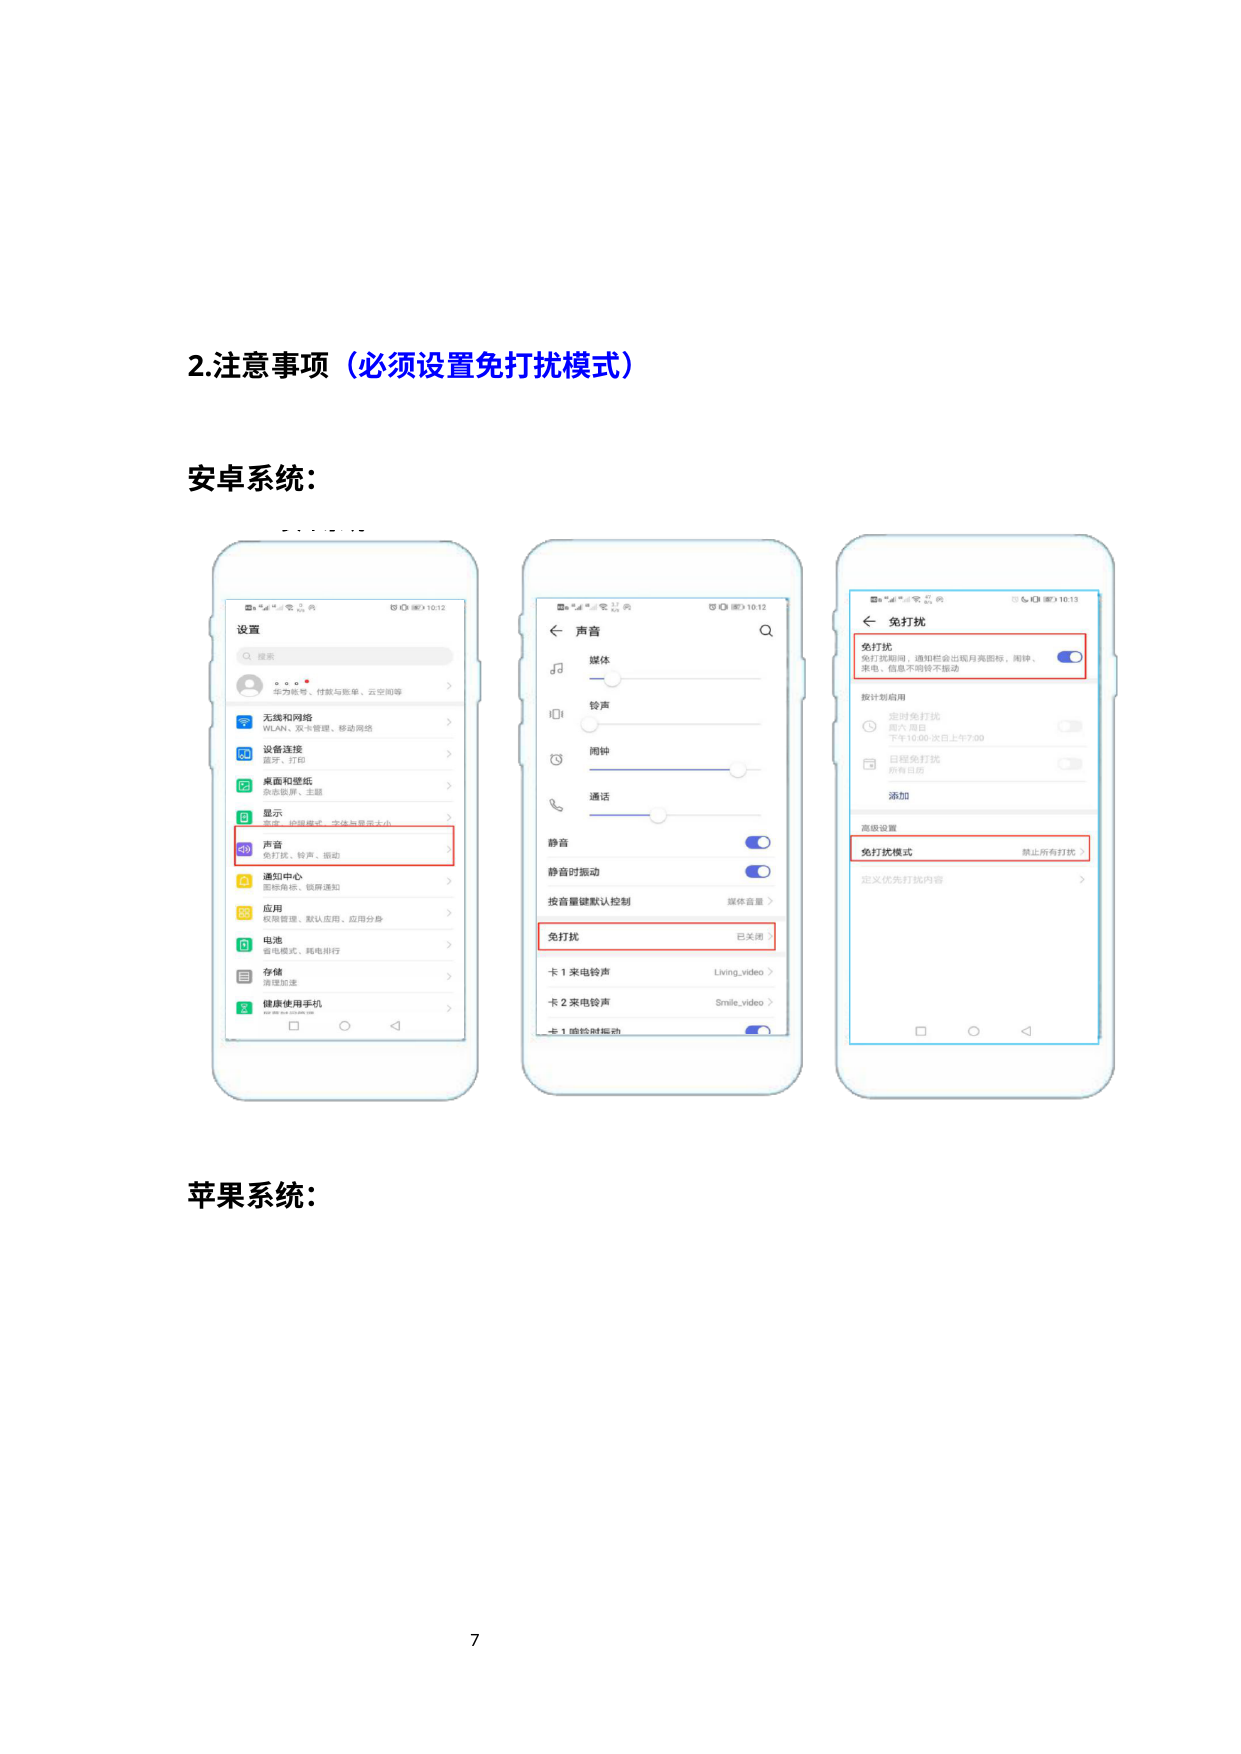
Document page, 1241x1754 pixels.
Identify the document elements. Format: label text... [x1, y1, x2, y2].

list 安卓系统： [187, 444, 1053, 509]
picture [187, 530, 1134, 1124]
subtitle 2.注意事项（必须设置免打扰模式） [187, 331, 1053, 396]
list 苹果系统： [187, 1161, 1053, 1226]
